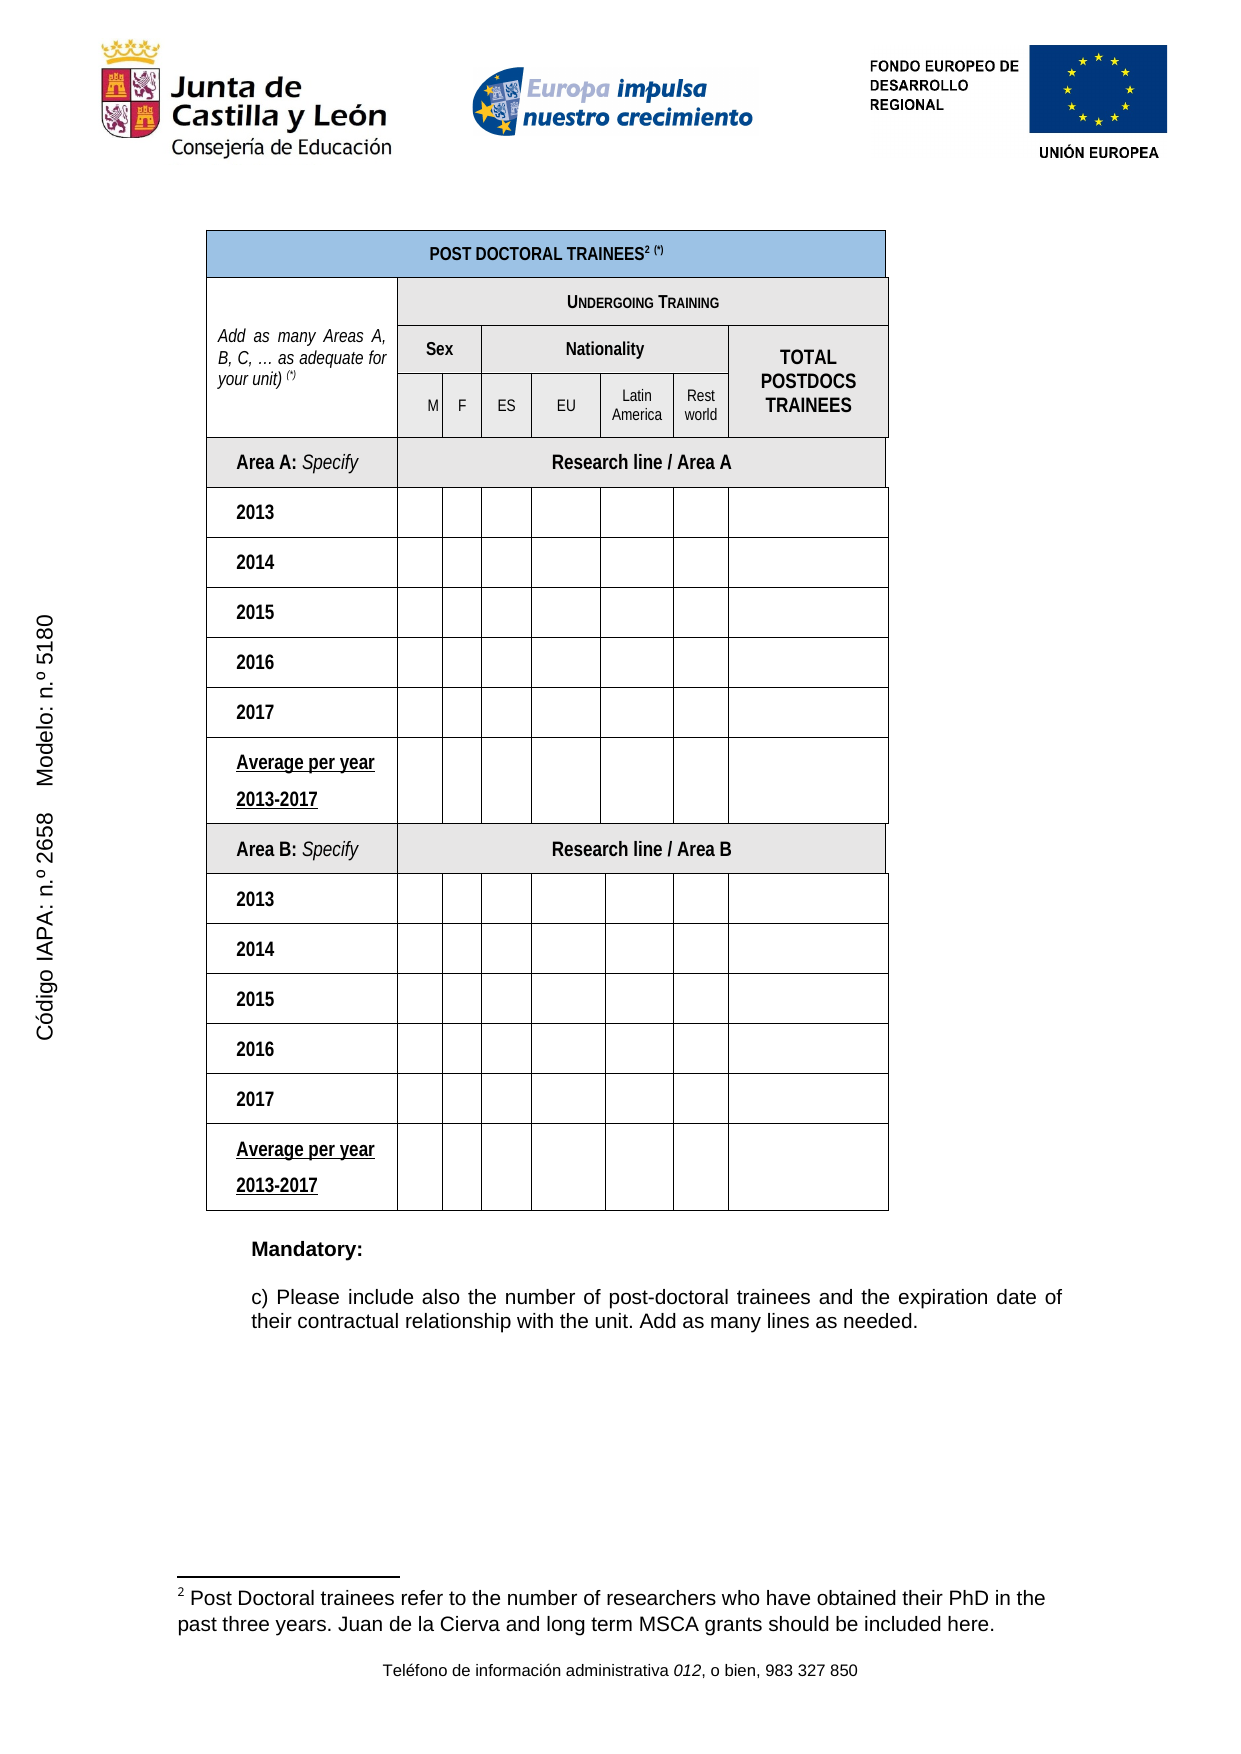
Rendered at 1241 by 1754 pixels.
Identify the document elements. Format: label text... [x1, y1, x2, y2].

table_cell [532, 688, 600, 737]
table_cell [482, 588, 531, 637]
table_cell [482, 638, 531, 687]
table_cell [443, 538, 481, 587]
table_cell [674, 538, 728, 587]
subtitle c) Please include also the number of post-doctoral trainees and the expiration date of their contractual relationship with the unit. Add as many lines as needed. [251, 1285, 1063, 1333]
table_cell [729, 924, 888, 973]
table_cell [482, 488, 531, 537]
table_cell [532, 538, 600, 587]
table_cell [532, 974, 605, 1023]
table_cell [601, 488, 673, 537]
table_cell [398, 974, 442, 1023]
table_cell [443, 974, 481, 1023]
table_cell [443, 588, 481, 637]
table_cell Sex [398, 326, 481, 372]
table_cell [729, 738, 888, 823]
table_cell 2017 [207, 688, 397, 737]
table_cell [606, 1024, 673, 1073]
subtitle Mandatory: [177, 1237, 1063, 1261]
table_cell [532, 488, 600, 537]
table_cell [398, 588, 442, 637]
table_cell [601, 688, 673, 737]
table_cell TOTAL POSTDOCS TRAINEES [729, 326, 888, 437]
table_cell [443, 1124, 481, 1210]
table_cell [398, 688, 442, 737]
table_cell [674, 1074, 728, 1123]
table_cell [482, 924, 531, 973]
table_cell [398, 1124, 442, 1210]
table_cell [398, 924, 442, 973]
table_cell 2015 [207, 588, 397, 637]
table_cell [532, 1024, 605, 1073]
table_cell [674, 738, 728, 823]
table_cell [606, 1124, 673, 1210]
table_cell [674, 874, 728, 923]
table_cell 2016 [207, 1024, 397, 1073]
table_cell Research line / Area B [398, 824, 885, 873]
table_cell Nationality [482, 326, 728, 372]
table_cell [674, 688, 728, 737]
table_cell [532, 924, 605, 973]
table_cell [443, 1074, 481, 1123]
table_cell F [443, 374, 481, 437]
table_cell ES [482, 374, 531, 437]
table_cell [601, 588, 673, 637]
table_cell Undergoing Training [398, 278, 888, 325]
table_cell 2017 [207, 1074, 397, 1123]
table_cell [532, 588, 600, 637]
table_cell [729, 974, 888, 1023]
table_cell Add as many Areas A, B, C, … as adequate for your unit) (*) [207, 278, 397, 437]
table_cell M [398, 374, 442, 437]
table_cell Average per year 2013-2017 [207, 1124, 397, 1210]
table_cell [482, 1124, 531, 1210]
table_cell [729, 874, 888, 923]
table_cell EU [532, 374, 600, 437]
table_header POST DOCTORAL TRAINEES (*) [207, 231, 885, 277]
table_cell [532, 1074, 605, 1123]
table_cell [443, 638, 481, 687]
table_cell [482, 1074, 531, 1123]
table_cell [601, 638, 673, 687]
table_cell 2015 [207, 974, 397, 1023]
table_cell Area A: Specify [207, 438, 397, 487]
table_cell [674, 1124, 728, 1210]
table_cell 2013 [207, 488, 397, 537]
table_cell [729, 1074, 888, 1123]
table_cell [482, 688, 531, 737]
table_cell [729, 1124, 888, 1210]
table_cell [532, 1124, 605, 1210]
table_cell [729, 688, 888, 737]
table_cell Rest world [674, 374, 728, 437]
table_cell [601, 738, 673, 823]
table_cell Area B: Specify [207, 824, 397, 873]
table_cell [674, 488, 728, 537]
table_cell [482, 738, 531, 823]
table_cell [482, 974, 531, 1023]
table_cell [606, 924, 673, 973]
table_cell [398, 874, 442, 923]
table_cell 2014 [207, 924, 397, 973]
table_cell Research line / Area A [398, 438, 885, 487]
table_cell [398, 1074, 442, 1123]
table_cell [674, 638, 728, 687]
table_cell [674, 924, 728, 973]
table_cell [398, 538, 442, 587]
picture [870, 45, 1168, 158]
picture [98, 38, 394, 165]
table_cell [729, 638, 888, 687]
table_cell [443, 1024, 481, 1073]
table_cell [482, 1024, 531, 1073]
table_cell [482, 874, 531, 923]
table_cell [398, 638, 442, 687]
table_cell [532, 638, 600, 687]
table_cell 2016 [207, 638, 397, 687]
table_cell [674, 588, 728, 637]
table_cell [729, 1024, 888, 1073]
table_cell [729, 538, 888, 587]
table_cell [443, 874, 481, 923]
table_cell [482, 538, 531, 587]
table_cell [729, 488, 888, 537]
table_cell [398, 488, 442, 537]
table_cell 2013 [207, 874, 397, 923]
table_cell [443, 688, 481, 737]
table_cell [443, 488, 481, 537]
table_cell [398, 738, 442, 823]
table_cell [729, 588, 888, 637]
table_cell [601, 538, 673, 587]
picture [472, 67, 759, 136]
table_cell [443, 924, 481, 973]
table_cell [398, 1024, 442, 1073]
table_cell Average per year 2013-2017 [207, 738, 397, 823]
table_cell [532, 738, 600, 823]
table_cell 2014 [207, 538, 397, 587]
table_cell Latin America [601, 374, 673, 437]
table_cell [443, 738, 481, 823]
table_cell [606, 974, 673, 1023]
table_cell [674, 1024, 728, 1073]
table_cell [606, 874, 673, 923]
table_cell [532, 874, 605, 923]
table_cell [606, 1074, 673, 1123]
table_cell [674, 974, 728, 1023]
